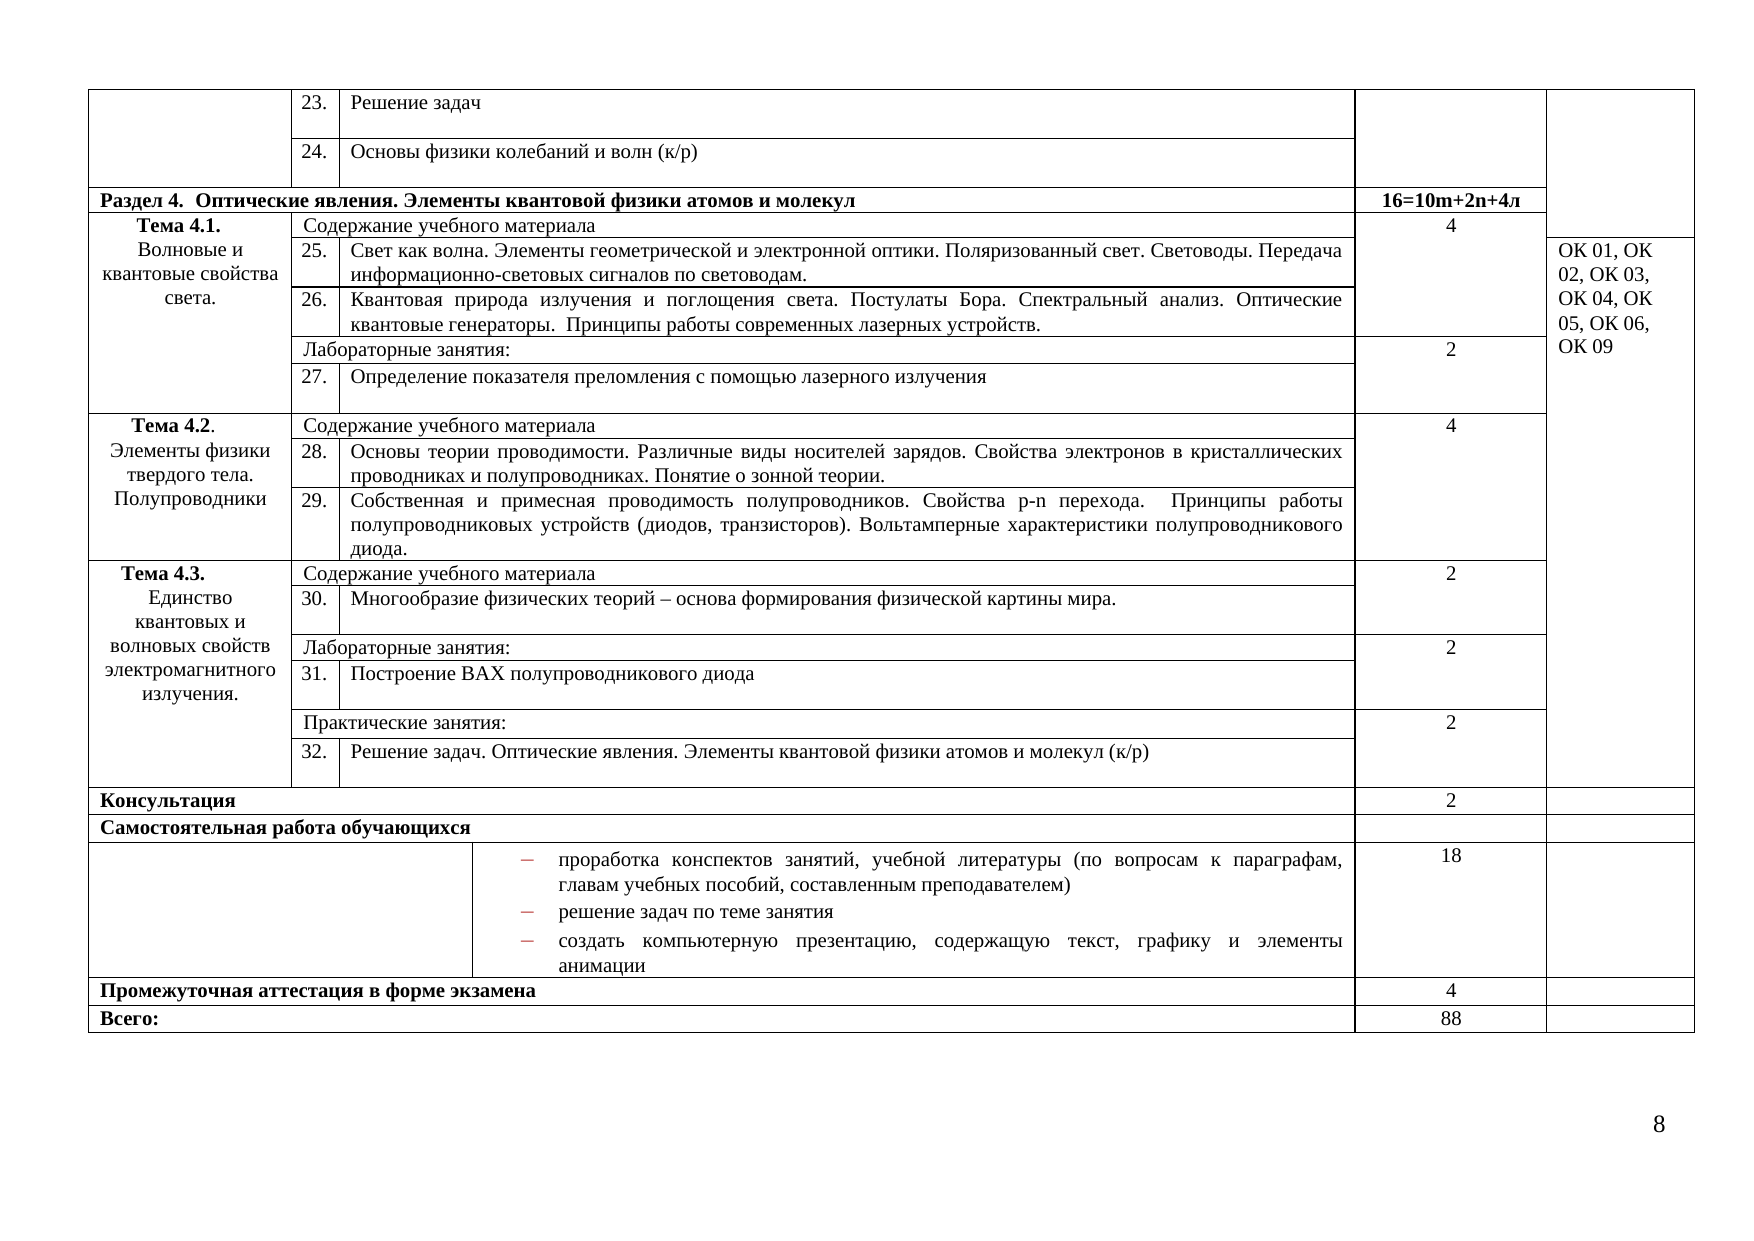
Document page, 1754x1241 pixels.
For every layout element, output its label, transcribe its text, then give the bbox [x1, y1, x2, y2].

table_cell 4 [1356, 414, 1546, 560]
table_cell 16=10m+2n+4л [1356, 188, 1546, 212]
table_cell [292, 139, 339, 187]
table_cell Промежуточная аттестация в форме экзамена [89, 978, 1354, 1004]
table_cell Содержание учебного материала [292, 213, 1354, 237]
table_cell Тема 4.1. Волновые и квантовые свойства света. [89, 213, 291, 412]
table_cell Самостоятельная работа обучающихся [89, 815, 1354, 842]
table_cell [292, 238, 339, 286]
table_cell [292, 661, 339, 709]
table_cell [89, 843, 472, 977]
table_cell [1547, 788, 1694, 814]
table_cell Свет как волна. Элементы геометрической и электронной оптики. Поляризованный свет. Световоды. Передача информационно-световых сигналов по световодам. [340, 238, 1354, 286]
table_cell Основы физики колебаний и волн (к/р) [340, 139, 1354, 187]
table_cell 4 [1356, 90, 1546, 187]
table_cell [1547, 978, 1694, 1004]
table_cell 2 [1356, 337, 1546, 412]
table_cell Решение задач. Оптические явления. Элементы квантовой физики атомов и молекул (к/р) [340, 739, 1354, 787]
table_cell Лабораторные занятия: [292, 635, 1354, 660]
table_cell 18 [1356, 843, 1546, 977]
table_cell [1547, 1006, 1694, 1032]
table_cell Раздел 4. Оптические явления. Элементы квантовой физики атомов и молекул [89, 188, 1354, 212]
table_cell Практические занятия: [292, 710, 1354, 738]
table_cell [292, 364, 339, 412]
table_cell 2 [1356, 710, 1546, 787]
table_cell [292, 90, 339, 138]
table_cell 2 [1356, 561, 1546, 634]
table_cell Тема 4.2. Элементы физики твердого тела. Полупроводники [89, 414, 291, 560]
table_cell [292, 586, 339, 634]
table_cell Всего: [89, 1006, 1354, 1032]
table_cell [292, 739, 339, 787]
table_cell Решение задач [340, 90, 1354, 138]
table_cell 4 [1356, 213, 1546, 336]
table_cell Основы теории проводимости. Различные виды носителей зарядов. Свойства электронов в кристаллических проводниках и полупроводниках. Понятие о зонной теории. [340, 439, 1354, 487]
table_cell 88 [1356, 1006, 1546, 1032]
table_cell Собственная и примесная проводимость полупроводников. Свойства p-n перехода. Принципы работы полупроводниковых устройств (диодов, транзисторов). Вольтамперные характеристики полупроводникового диода. [340, 488, 1354, 560]
table_cell [292, 439, 339, 487]
table_cell ОК 01, ОК 02, ОК 03, ОК 04, ОК 05, ОК 06, ОК 09 [1547, 238, 1694, 787]
table_cell 2 [1356, 635, 1546, 709]
table_cell проработка конспектов занятий, учебной литературы (по вопросам к параграфам, главам учебных пособий, составленным преподавателем) решение задач по теме занятия создать компьютерную презентацию, содержащую текст, графику и элементы анимации [473, 843, 1354, 977]
table_cell [1547, 815, 1694, 842]
table_cell Лабораторные занятия: [292, 337, 1354, 363]
table_cell [292, 288, 339, 336]
table_cell Определение показателя преломления с помощью лазерного излучения [340, 364, 1354, 412]
table_cell 4 [1356, 978, 1546, 1004]
table_cell Тема 4.3. Единство квантовых и волновых свойств электромагнитного излучения. [89, 561, 291, 787]
table_cell Квантовая природа излучения и поглощения света. Постулаты Бора. Спектральный анализ. Оптические квантовые генераторы. Принципы работы современных лазерных устройств. [340, 288, 1354, 336]
table_cell 2 [1356, 788, 1546, 814]
table_cell Содержание учебного материала [292, 561, 1354, 585]
table_cell [1356, 815, 1546, 842]
table_cell Содержание учебного материала [292, 414, 1354, 437]
table_cell [292, 488, 339, 560]
table_cell [1547, 843, 1694, 977]
table_cell Многообразие физических теорий – основа формирования физической картины мира. [340, 586, 1354, 634]
table_cell Построение ВАХ полупроводникового диода [340, 661, 1354, 709]
table_cell Консультация [89, 788, 1354, 814]
